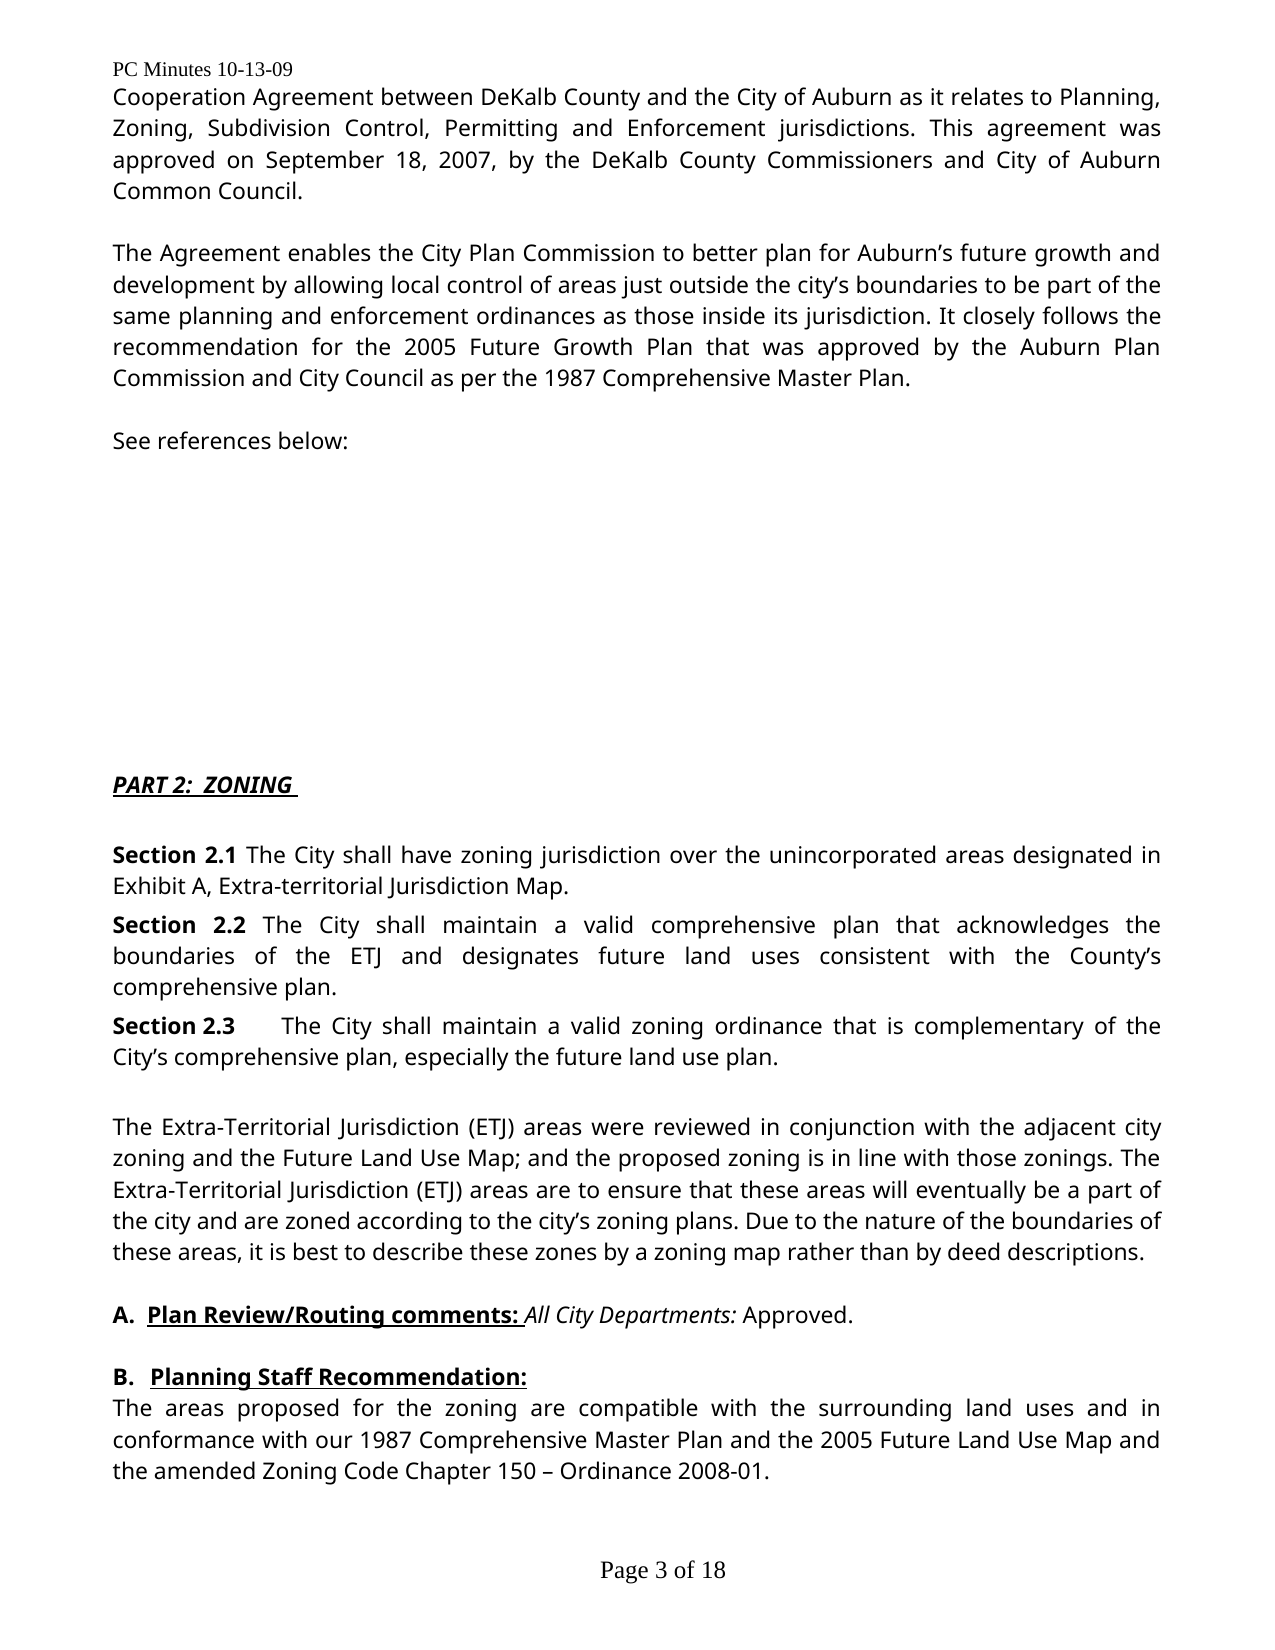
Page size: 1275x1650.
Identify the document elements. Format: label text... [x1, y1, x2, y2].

text The areas proposed for the zoning are compatible with the surrounding land uses and in conformance with our 1987 Comprehensive Master Plan and the 2005 Future Land Use Map and the amended Zoning Code Chapter 150 – Ordinance 2008-01. [112, 1392, 1162, 1486]
text The Extra-Territorial Jurisdiction (ETJ) areas were reviewed in conjunction with the adjacent city zoning and the Future Land Use Map; and the proposed zoning is in line with those zonings. The Extra-Territorial Jurisdiction (ETJ) areas are to ensure that these areas will eventually be a part of the city and are zoned according to the city’s zoning plans. Due to the nature of the boundaries of these areas, it is best to describe these zones by a zoning map rather than by deed descriptions. [112, 1111, 1162, 1267]
text Section 2.1 The City shall have zoning jurisdiction over the unincorporated areas designated in Exhibit A, Extra-territorial Jurisdiction Map. [112, 838, 1162, 901]
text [112, 81, 1162, 206]
text Part 2: Zoning [112, 768, 1162, 800]
text See references below: [112, 425, 1162, 456]
text B. Planning Staff Recommendation: [112, 1361, 1162, 1392]
text The Agreement enables the City Plan Commission to better plan for Auburn’s future growth and development by allowing local control of areas just outside the city’s boundaries to be part of the same planning and enforcement ordinances as those inside its jurisdiction. It closely follows the recommendation for the 2005 Future Growth Plan that was approved by the Auburn Plan Commission and City Council as per the 1987 Comprehensive Master Plan. [112, 237, 1162, 393]
text A. Plan Review/Routing comments: All City Departments: Approved. [112, 1298, 1162, 1330]
text Section 2.2 The City shall maintain a valid comprehensive plan that acknowledges the boundaries of the ETJ and designates future land uses consistent with the County’s comprehensive plan. [112, 908, 1162, 1002]
text Section 2.3 The City shall maintain a valid zoning ordinance that is complementary of the City’s comprehensive plan, especially the future land use plan. [112, 1010, 1162, 1072]
